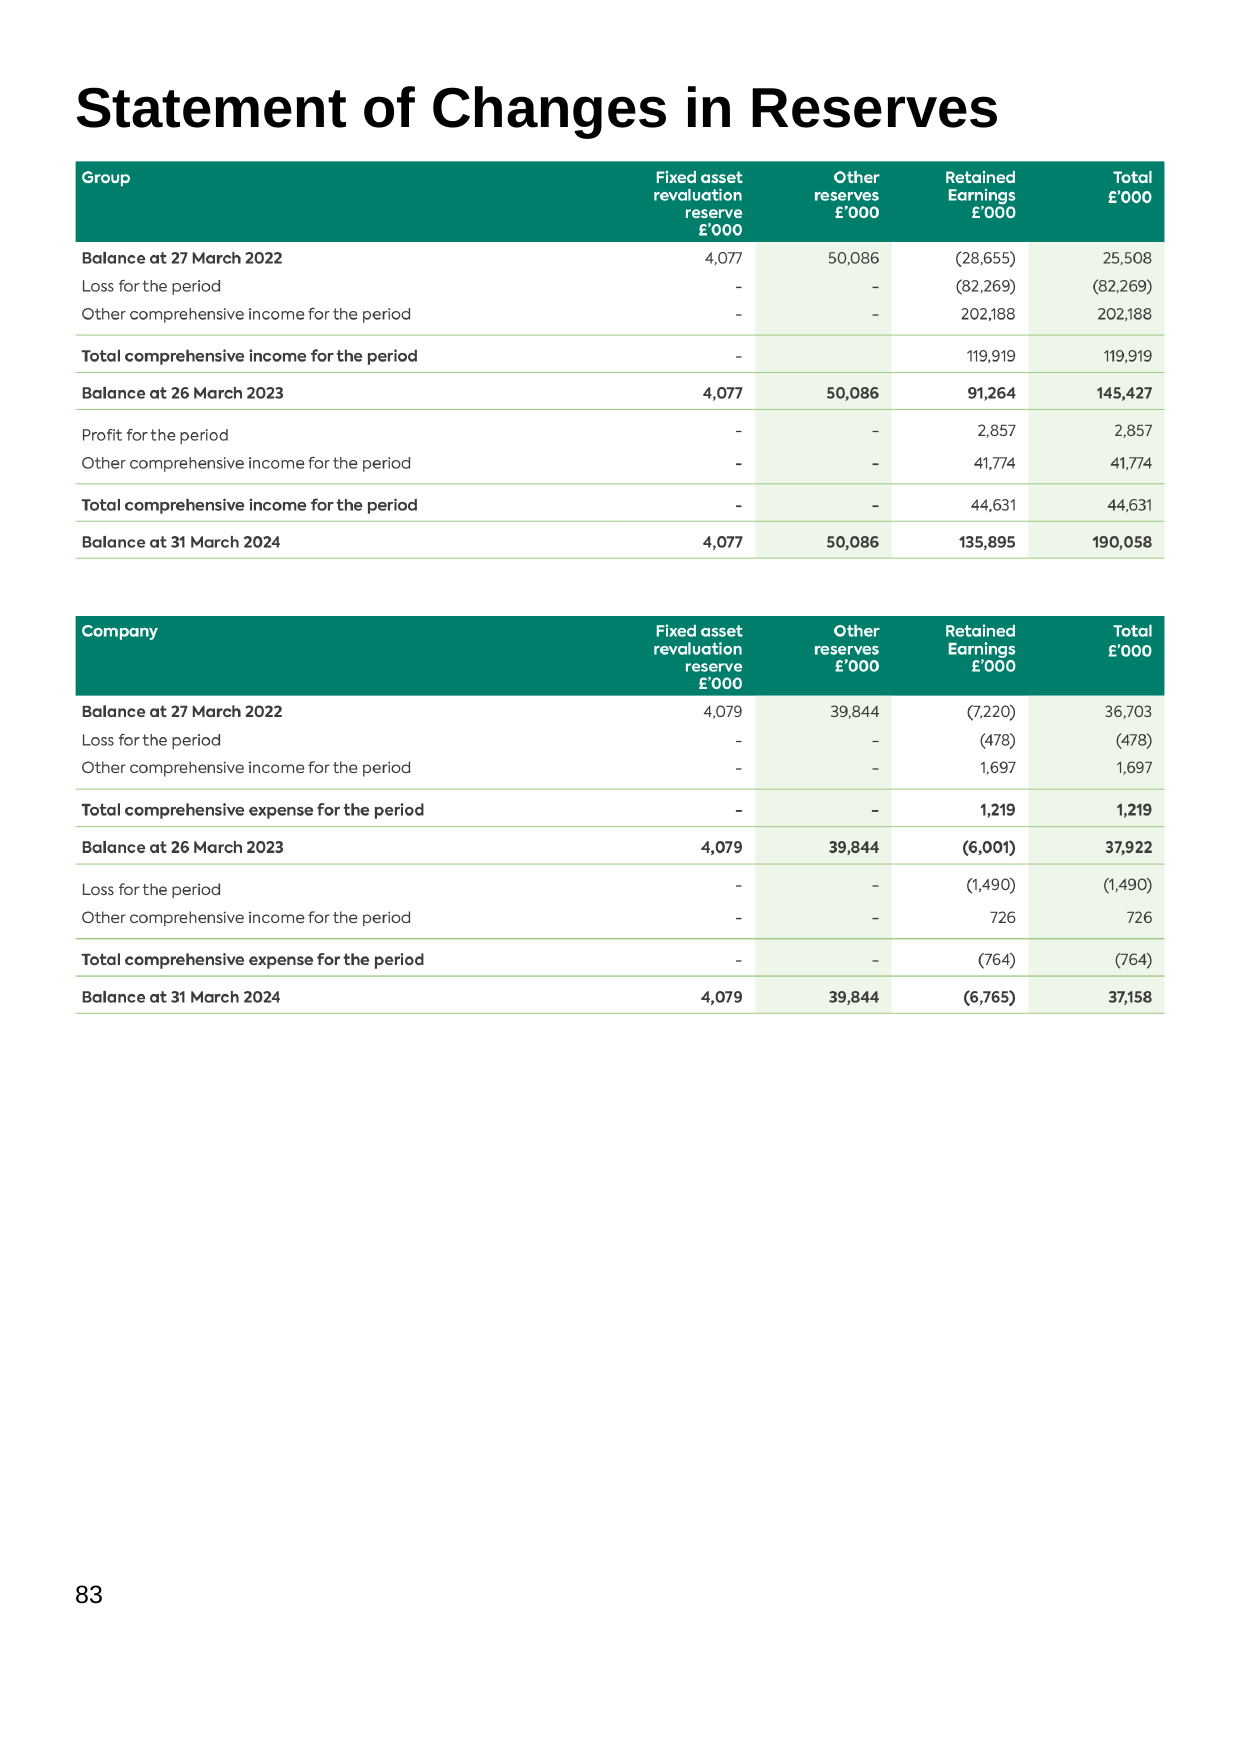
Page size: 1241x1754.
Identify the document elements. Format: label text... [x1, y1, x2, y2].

picture [75, 161, 1165, 559]
picture [75, 616, 1165, 1014]
subtitle Statement of Changes in Reserves [75, 75, 1165, 140]
